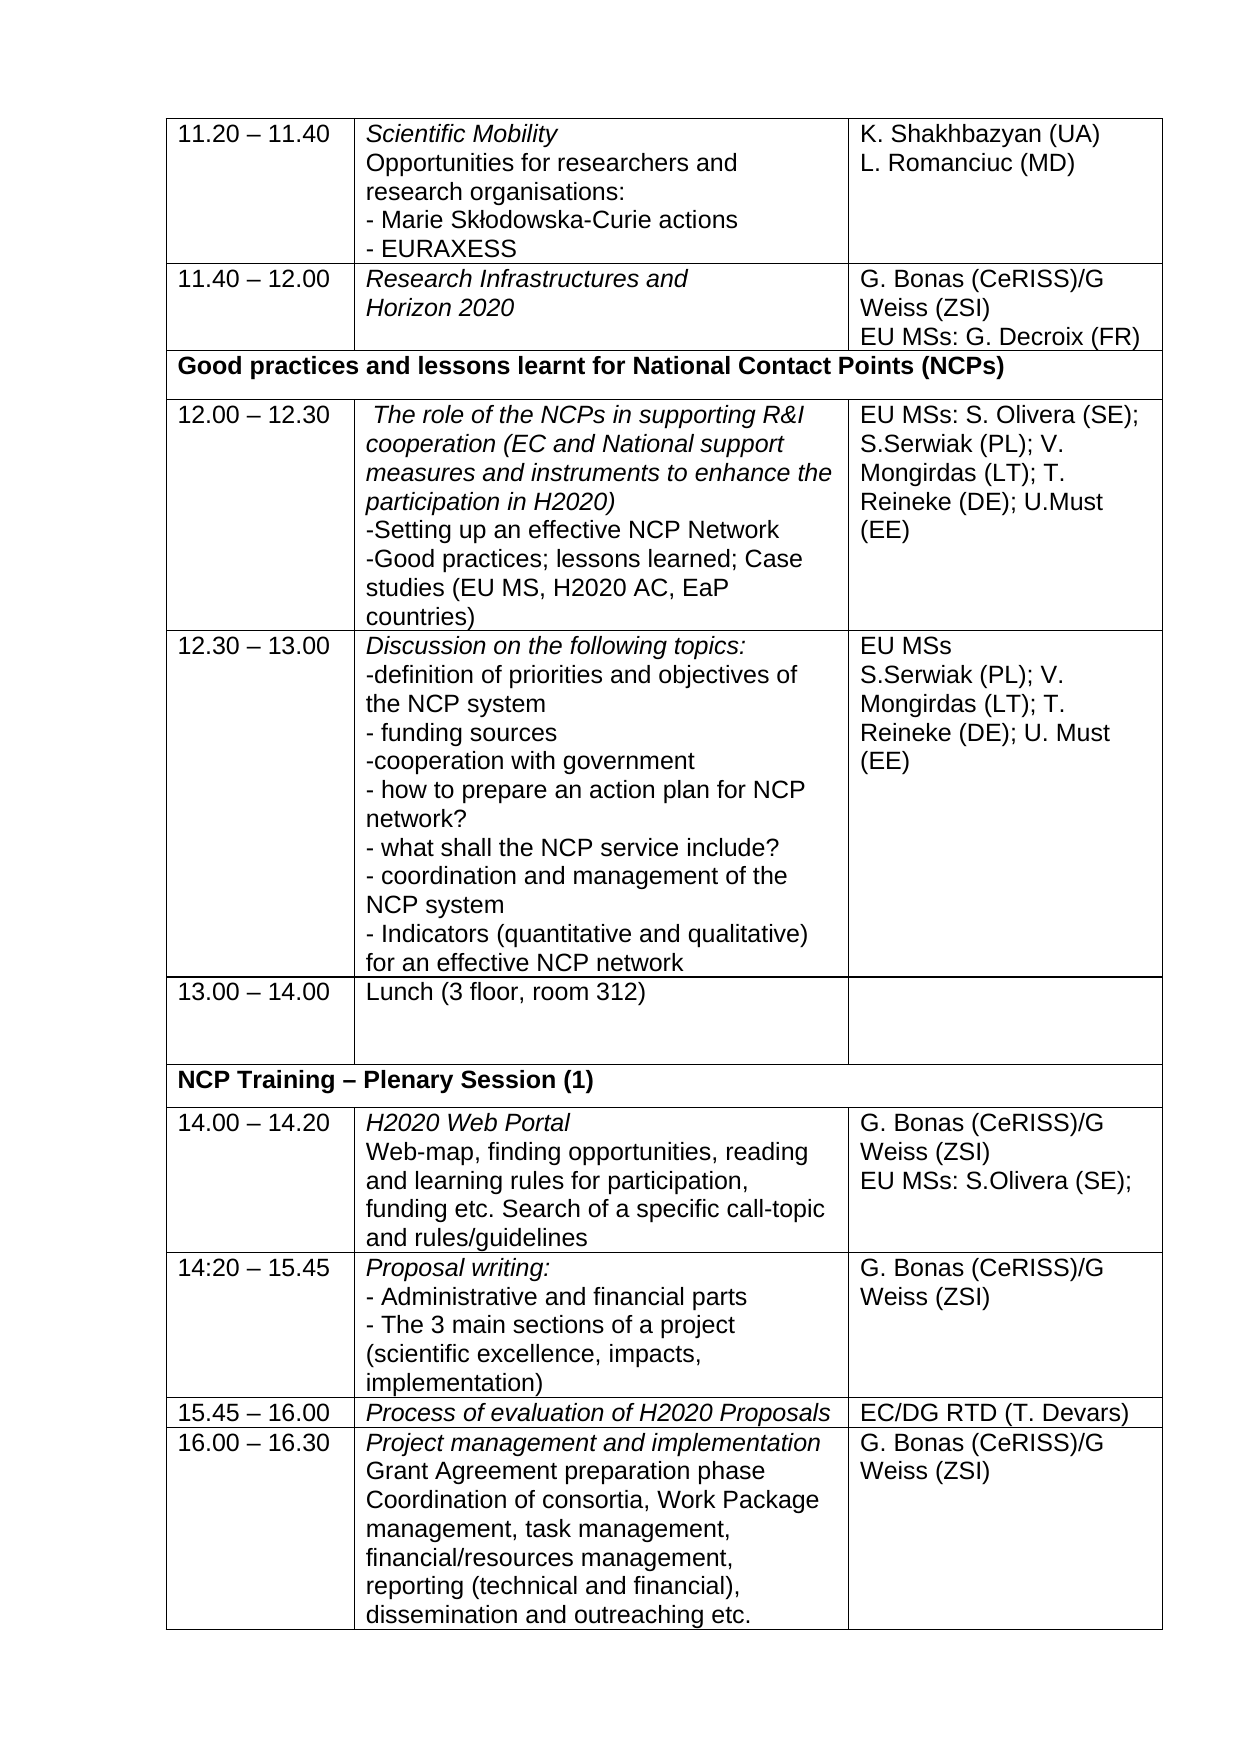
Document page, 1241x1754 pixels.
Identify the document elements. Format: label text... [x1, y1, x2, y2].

table_cell Good practices and lessons learnt for National Contact Points (NCPs) [167, 351, 1162, 399]
table_cell Proposal writing: - Administrative and financial parts - The 3 main sections of a project (scientific excellence, impacts, implementation) [355, 1253, 848, 1397]
table_cell G. Bonas (CeRISS)/G Weiss (ZSI) [849, 1253, 1162, 1397]
table_cell 11.40 – 12.00 [167, 264, 354, 350]
table_cell Process of evaluation of H2020 Proposals [355, 1398, 848, 1427]
table_cell G. Bonas (CeRISS)/G Weiss (ZSI) EU MSs: G. Decroix (FR) [849, 264, 1162, 350]
table_cell Discussion on the following topics: -definition of priorities and objectives of the NCP system - funding sources -cooperation with government - how to prepare an action plan for NCP network? - what shall the NCP service include? - coordination and management of the NCP system - Indicators (quantitative and qualitative) for an effective NCP network [355, 631, 848, 976]
table_cell Lunch (3 floor, room 312) [355, 978, 848, 1064]
table_cell 15.45 – 16.00 [167, 1398, 354, 1427]
table_cell EC/DG RTD (T. Devars) [849, 1398, 1162, 1427]
table_cell Research Infrastructures and Horizon 2020 [355, 264, 848, 350]
table_cell Project management and implementation Grant Agreement preparation phase Coordination of consortia, Work Package management, task management, financial/resources management, reporting (technical and financial), dissemination and outreaching etc. [355, 1428, 848, 1629]
table_cell 14.00 – 14.20 [167, 1108, 354, 1252]
table_cell G. Bonas (CeRISS)/G Weiss (ZSI) EU MSs: S.Olivera (SE); [849, 1108, 1162, 1252]
table_cell EU MSs: S. Olivera (SE); S.Serwiak (PL); V. Mongirdas (LT); T. Reineke (DE); U.Must (EE) [849, 400, 1162, 630]
table_cell The role of the NCPs in supporting R&I cooperation (EC and National support measures and instruments to enhance the participation in H2020) -Setting up an effective NCP Network -Good practices; lessons learned; Case studies (EU MS, H2020 AC, EaP countries) [355, 400, 848, 630]
table_cell Scientific Mobility Opportunities for researchers and research organisations: - Marie Skłodowska-Curie actions - EURAXESS [355, 119, 848, 263]
table_cell H2020 Web Portal Web-map, finding opportunities, reading and learning rules for participation, funding etc. Search of a specific call-topic and rules/guidelines [355, 1108, 848, 1252]
table_cell K. Shakhbazyan (UA) L. Romanciuc (MD) [849, 119, 1162, 263]
table_cell [849, 978, 1162, 1064]
table_cell NCP Training – Plenary Session (1) [167, 1065, 1162, 1107]
table_cell 11.20 – 11.40 [167, 119, 354, 263]
table_cell 12.30 – 13.00 [167, 631, 354, 976]
table_cell 13.00 – 14.00 [167, 978, 354, 1064]
table_cell EU MSs S.Serwiak (PL); V. Mongirdas (LT); T. Reineke (DE); U. Must (EE) [849, 631, 1162, 976]
table_cell G. Bonas (CeRISS)/G Weiss (ZSI) [849, 1428, 1162, 1629]
table_cell 16.00 – 16.30 [167, 1428, 354, 1629]
table_cell 14:20 – 15.45 [167, 1253, 354, 1397]
table_cell 12.00 – 12.30 [167, 400, 354, 630]
